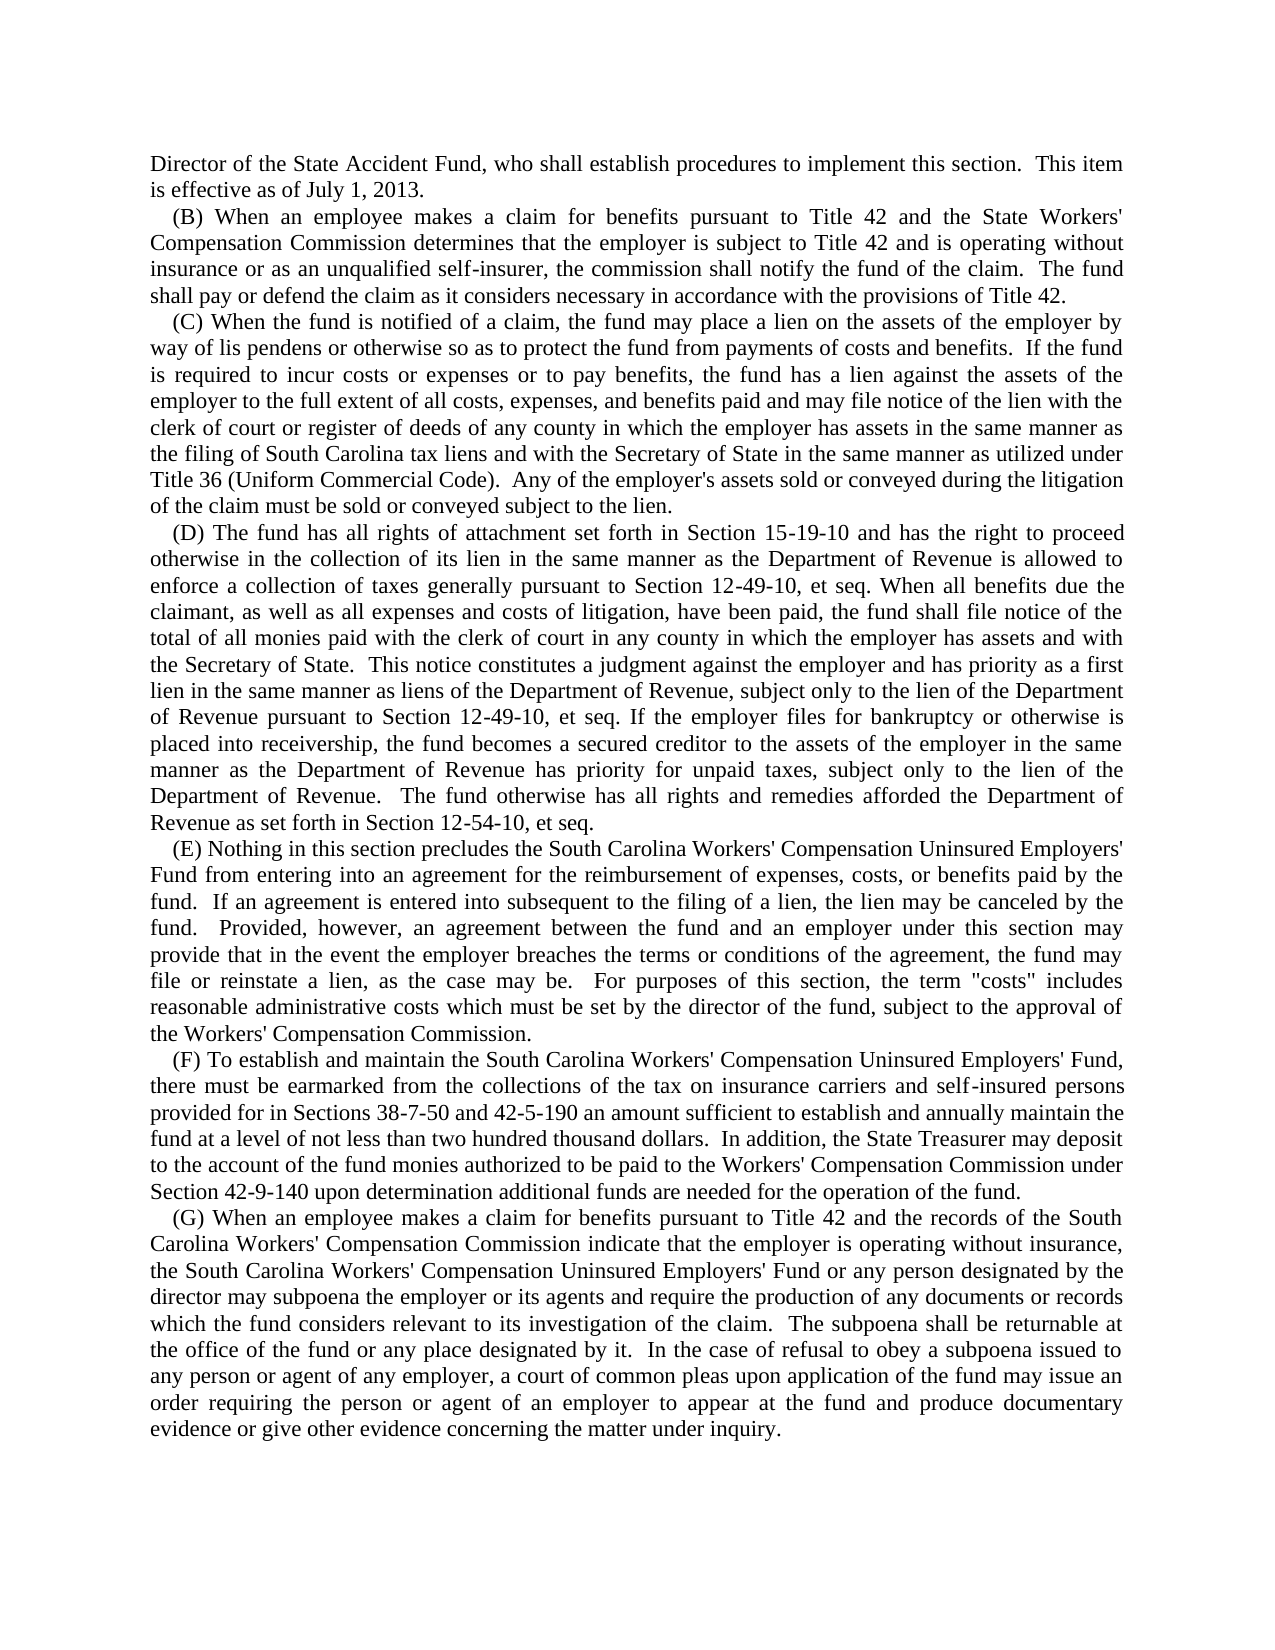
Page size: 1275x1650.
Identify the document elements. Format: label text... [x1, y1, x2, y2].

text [150, 150, 1125, 203]
text (C) When the fund is notified of a claim, the fund may place a lien on the assets of the employer by way of lis pendens or otherwise so as to protect the fund from payments of costs and benefits. If the fund is required to incur costs or expenses or to pay benefits, the fund has a lien against the assets of the employer to the full extent of all costs, expenses, and benefits paid and may file notice of the lien with the clerk of court or register of deeds of any county in which the employer has assets in the same manner as the filing of South Carolina tax liens and with the Secretary of State in the same manner as utilized under Title 36 (Uniform Commercial Code). Any of the employer's assets sold or conveyed during the litigation of the claim must be sold or conveyed subject to the lien. [150, 308, 1125, 519]
text (E) Nothing in this section precludes the South Carolina Workers' Compensation Uninsured Employers' Fund from entering into an agreement for the reimbursement of expenses, costs, or benefits paid by the fund. If an agreement is entered into subsequent to the filing of a lien, the lien may be canceled by the fund. Provided, however, an agreement between the fund and an employer under this section may provide that in the event the employer breaches the terms or conditions of the agreement, the fund may file or reinstate a lien, as the case may be. For purposes of this section, the term "costs" includes reasonable administrative costs which must be set by the director of the fund, subject to the approval of the Workers' Compensation Commission. [150, 835, 1125, 1046]
text (B) When an employee makes a claim for benefits pursuant to Title 42 and the State Workers' Compensation Commission determines that the employer is subject to Title 42 and is operating without insurance or as an unqualified self-insurer, the commission shall notify the fund of the claim. The fund shall pay or defend the claim as it considers necessary in accordance with the provisions of Title 42. [150, 203, 1125, 308]
text (D) The fund has all rights of attachment set forth in Section 15-19-10 and has the right to proceed otherwise in the collection of its lien in the same manner as the Department of Revenue is allowed to enforce a collection of taxes generally pursuant to Section 12-49-10, et seq. When all benefits due the claimant, as well as all expenses and costs of litigation, have been paid, the fund shall file notice of the total of all monies paid with the clerk of court in any county in which the employer has assets and with the Secretary of State. This notice constitutes a judgment against the employer and has priority as a first lien in the same manner as liens of the Department of Revenue, subject only to the lien of the Department of Revenue pursuant to Section 12-49-10, et seq. If the employer files for bankruptcy or otherwise is placed into receivership, the fund becomes a secured creditor to the assets of the employer in the same manner as the Department of Revenue has priority for unpaid taxes, subject only to the lien of the Department of Revenue. The fund otherwise has all rights and remedies afforded the Department of Revenue as set forth in Section 12-54-10, et seq. [150, 519, 1125, 835]
text (G) When an employee makes a claim for benefits pursuant to Title 42 and the records of the South Carolina Workers' Compensation Commission indicate that the employer is operating without insurance, the South Carolina Workers' Compensation Uninsured Employers' Fund or any person designated by the director may subpoena the employer or its agents and require the production of any documents or records which the fund considers relevant to its investigation of the claim. The subpoena shall be returnable at the office of the fund or any place designated by it. In the case of refusal to obey a subpoena issued to any person or agent of any employer, a court of common pleas upon application of the fund may issue an order requiring the person or agent of an employer to appear at the fund and produce documentary evidence or give other evidence concerning the matter under inquiry. [150, 1204, 1125, 1441]
text (F) To establish and maintain the South Carolina Workers' Compensation Uninsured Employers' Fund, there must be earmarked from the collections of the tax on insurance carriers and self-insured persons provided for in Sections 38-7-50 and 42-5-190 an amount sufficient to establish and annually maintain the fund at a level of not less than two hundred thousand dollars. In addition, the State Treasurer may deposit to the account of the fund monies authorized to be paid to the Workers' Compensation Commission under Section 42-9-140 upon determination additional funds are needed for the operation of the fund. [150, 1046, 1125, 1204]
